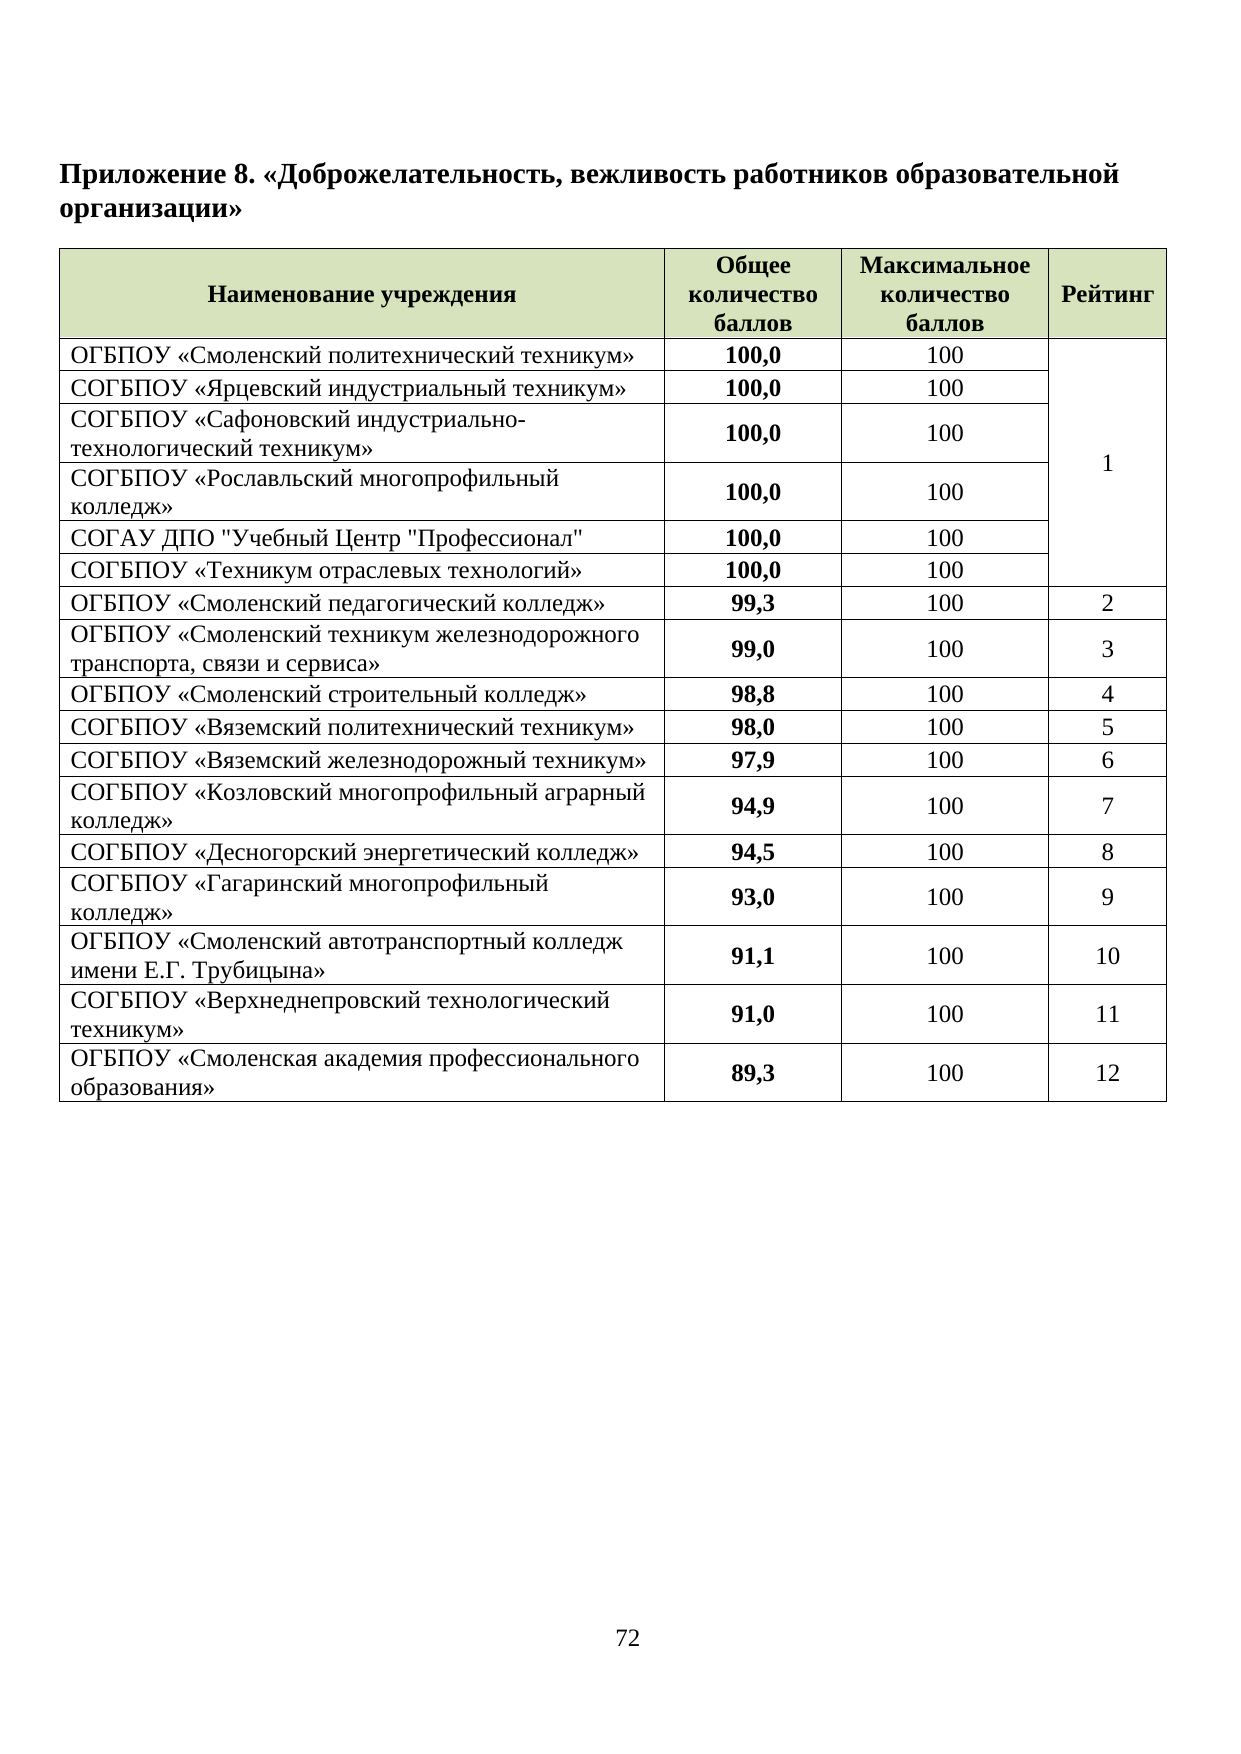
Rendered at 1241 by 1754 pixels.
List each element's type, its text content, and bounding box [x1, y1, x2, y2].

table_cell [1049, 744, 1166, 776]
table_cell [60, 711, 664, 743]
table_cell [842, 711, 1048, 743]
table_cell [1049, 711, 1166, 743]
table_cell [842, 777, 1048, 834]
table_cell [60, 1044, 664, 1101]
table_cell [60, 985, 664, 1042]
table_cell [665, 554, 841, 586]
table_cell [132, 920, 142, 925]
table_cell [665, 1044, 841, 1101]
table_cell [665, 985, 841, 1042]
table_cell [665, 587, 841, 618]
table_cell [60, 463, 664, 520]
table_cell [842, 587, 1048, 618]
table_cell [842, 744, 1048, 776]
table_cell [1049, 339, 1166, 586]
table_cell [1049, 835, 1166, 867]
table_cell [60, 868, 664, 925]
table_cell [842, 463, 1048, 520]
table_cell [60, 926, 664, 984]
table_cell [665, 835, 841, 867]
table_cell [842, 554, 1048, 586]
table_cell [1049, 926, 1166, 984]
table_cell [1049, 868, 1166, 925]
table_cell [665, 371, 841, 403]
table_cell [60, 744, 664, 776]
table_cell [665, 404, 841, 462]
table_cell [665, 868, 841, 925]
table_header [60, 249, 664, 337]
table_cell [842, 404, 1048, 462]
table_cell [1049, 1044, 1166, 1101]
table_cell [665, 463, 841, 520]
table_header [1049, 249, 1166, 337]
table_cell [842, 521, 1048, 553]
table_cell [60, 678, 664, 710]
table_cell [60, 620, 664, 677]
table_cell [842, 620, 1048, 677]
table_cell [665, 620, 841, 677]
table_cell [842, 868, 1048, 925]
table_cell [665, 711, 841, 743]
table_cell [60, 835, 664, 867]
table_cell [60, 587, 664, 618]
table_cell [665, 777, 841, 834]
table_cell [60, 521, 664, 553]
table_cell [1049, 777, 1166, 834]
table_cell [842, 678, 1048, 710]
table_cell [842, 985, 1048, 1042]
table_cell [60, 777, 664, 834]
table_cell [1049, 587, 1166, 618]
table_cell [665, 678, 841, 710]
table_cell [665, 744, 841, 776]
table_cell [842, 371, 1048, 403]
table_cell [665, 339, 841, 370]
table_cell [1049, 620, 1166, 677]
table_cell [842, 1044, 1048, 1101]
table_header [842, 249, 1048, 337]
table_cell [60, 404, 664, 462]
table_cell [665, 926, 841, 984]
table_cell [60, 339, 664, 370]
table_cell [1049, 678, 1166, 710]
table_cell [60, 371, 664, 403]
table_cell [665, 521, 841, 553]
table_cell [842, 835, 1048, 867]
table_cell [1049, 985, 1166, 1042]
subtitle Приложение 8. «Доброжелательность, вежливость работников образовательной организации» [59, 156, 1196, 223]
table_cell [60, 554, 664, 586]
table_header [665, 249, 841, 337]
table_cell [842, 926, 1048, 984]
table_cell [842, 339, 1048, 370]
